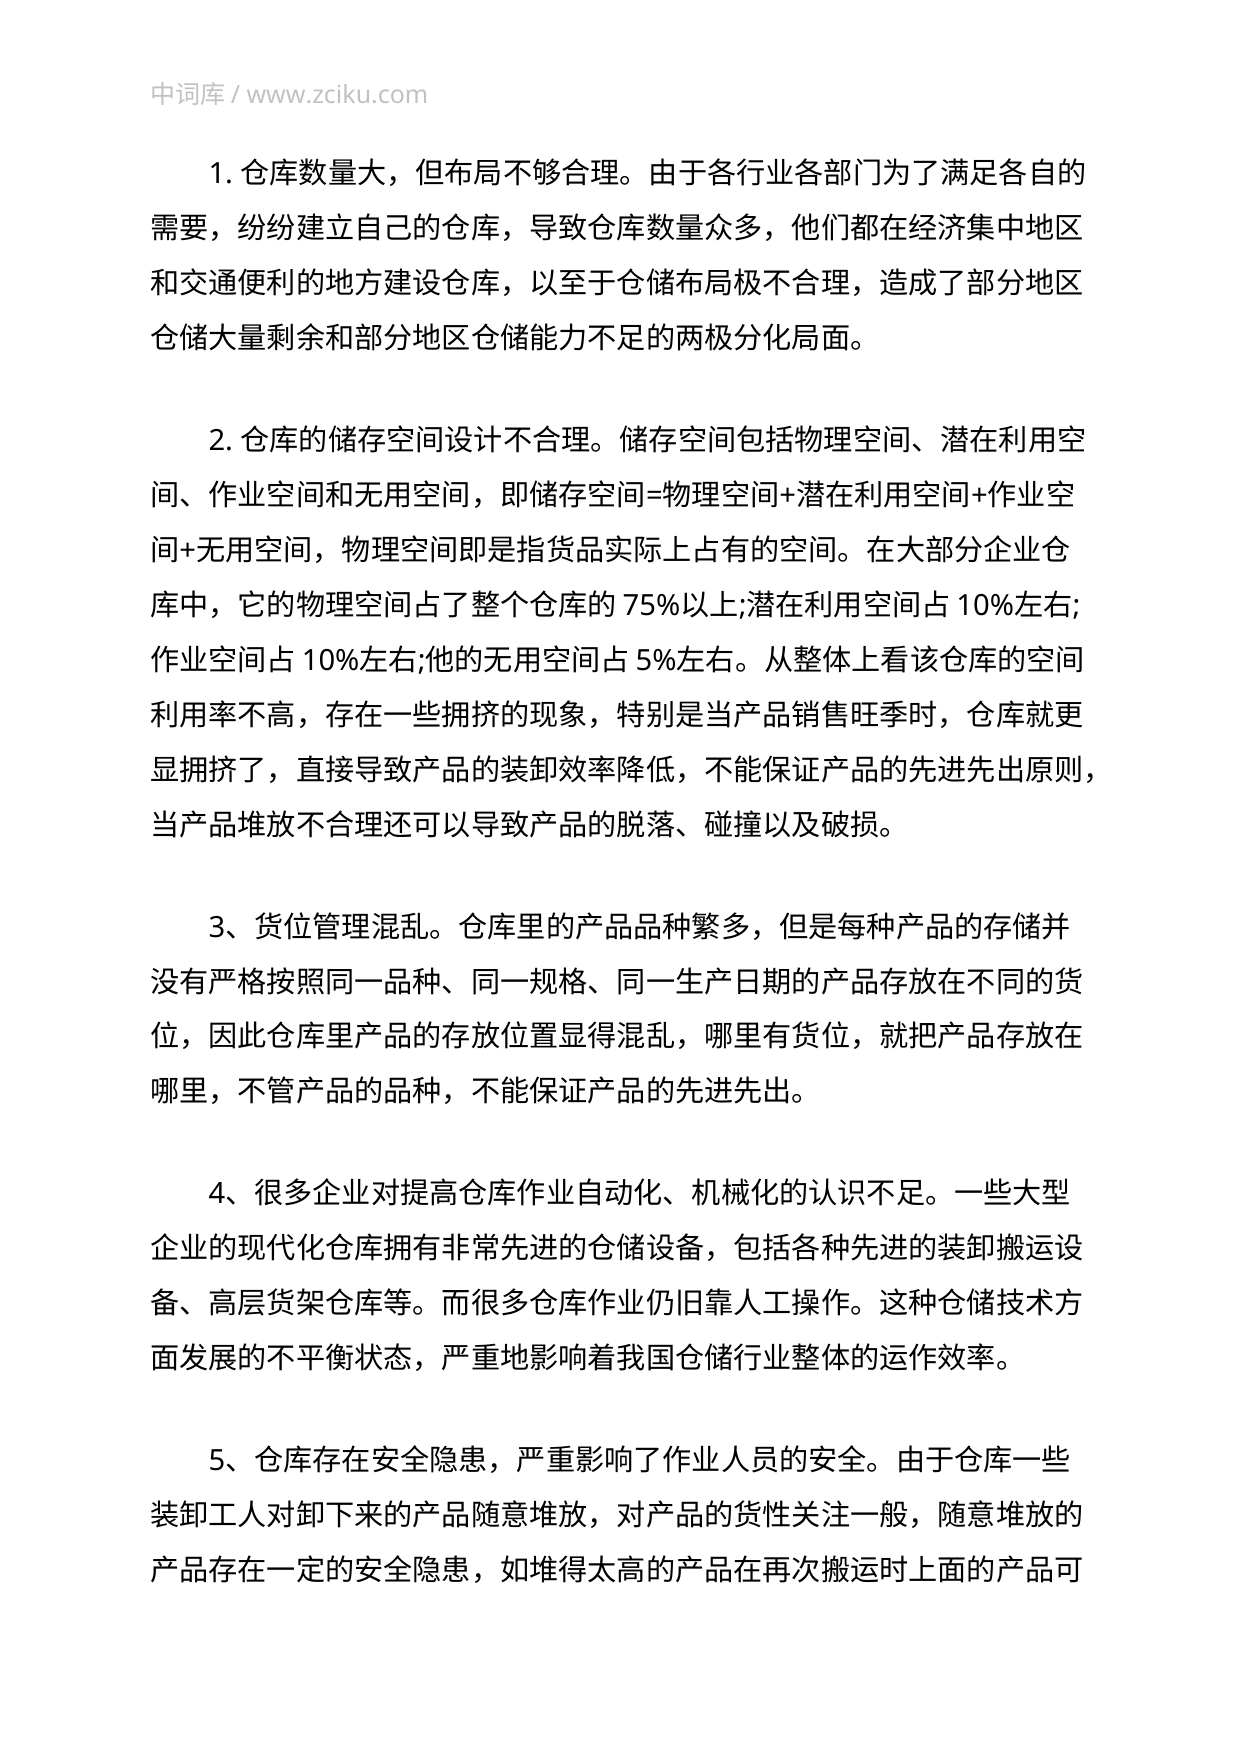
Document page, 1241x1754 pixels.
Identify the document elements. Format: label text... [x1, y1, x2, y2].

text 3、货位管理混乱。仓库里的产品品种繁多，但是每种产品的存储并没有严格按照同一品种、同一规格、同一生产日期的产品存放在不同的货位，因此仓库里产品的存放位置显得混乱，哪里有货位，就把产品存放在哪里，不管产品的品种，不能保证产品的先进先出。 [150, 903, 1090, 1110]
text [150, 1436, 1090, 1588]
text 4、很多企业对提高仓库作业自动化、机械化的认识不足。一些大型企业的现代化仓库拥有非常先进的仓储设备，包括各种先进的装卸搬运设备、高层货架仓库等。而很多仓库作业仍旧靠人工操作。这种仓储技术方面发展的不平衡状态，严重地影响着我国仓储行业整体的运作效率。 [150, 1170, 1090, 1377]
text 1. 仓库数量大，但布局不够合理。由于各行业各部门为了满足各自的需要，纷纷建立自己的仓库，导致仓库数量众多，他们都在经济集中地区和交通便利的地方建设仓库，以至于仓储布局极不合理，造成了部分地区仓储大量剩余和部分地区仓储能力不足的两极分化局面。 [150, 150, 1090, 357]
text 2. 仓库的储存空间设计不合理。储存空间包括物理空间、潜在利用空间、作业空间和无用空间，即储存空间=物理空间+潜在利用空间+作业空间+无用空间，物理空间即是指货品实际上占有的空间。在大部分企业仓库中，它的物理空间占了整个仓库的75%以上;潜在利用空间占10%左右;作业空间占10%左右;他的无用空间占5%左右。从整体上看该仓库的空间利用率不高，存在一些拥挤的现象，特别是当产品销售旺季时，仓库就更显拥挤了，直接导致产品的装卸效率降低，不能保证产品的先进先出原则，当产品堆放不合理还可以导致产品的脱落、碰撞以及破损。 [150, 417, 1090, 844]
